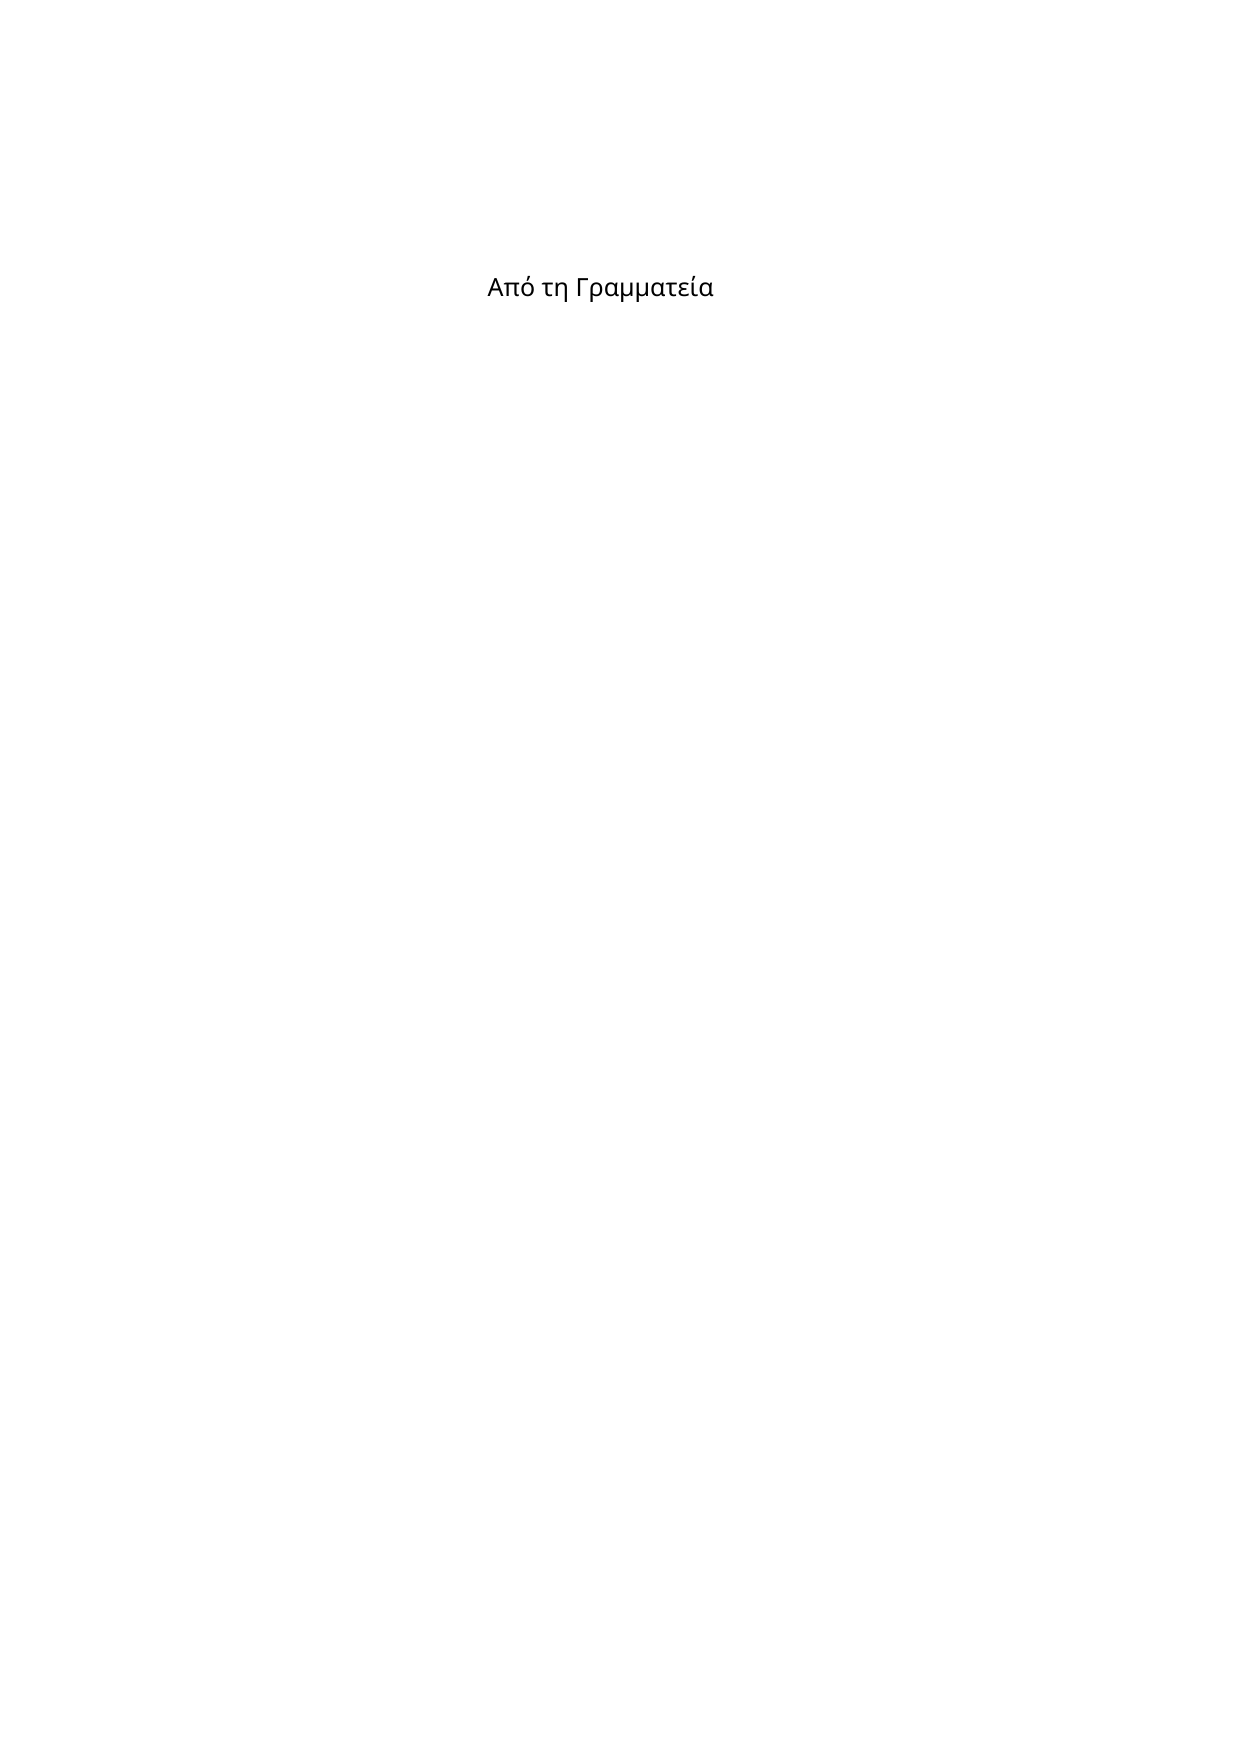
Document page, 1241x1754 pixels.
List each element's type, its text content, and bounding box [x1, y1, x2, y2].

text Από τη Γραμματεία [187, 269, 1053, 303]
